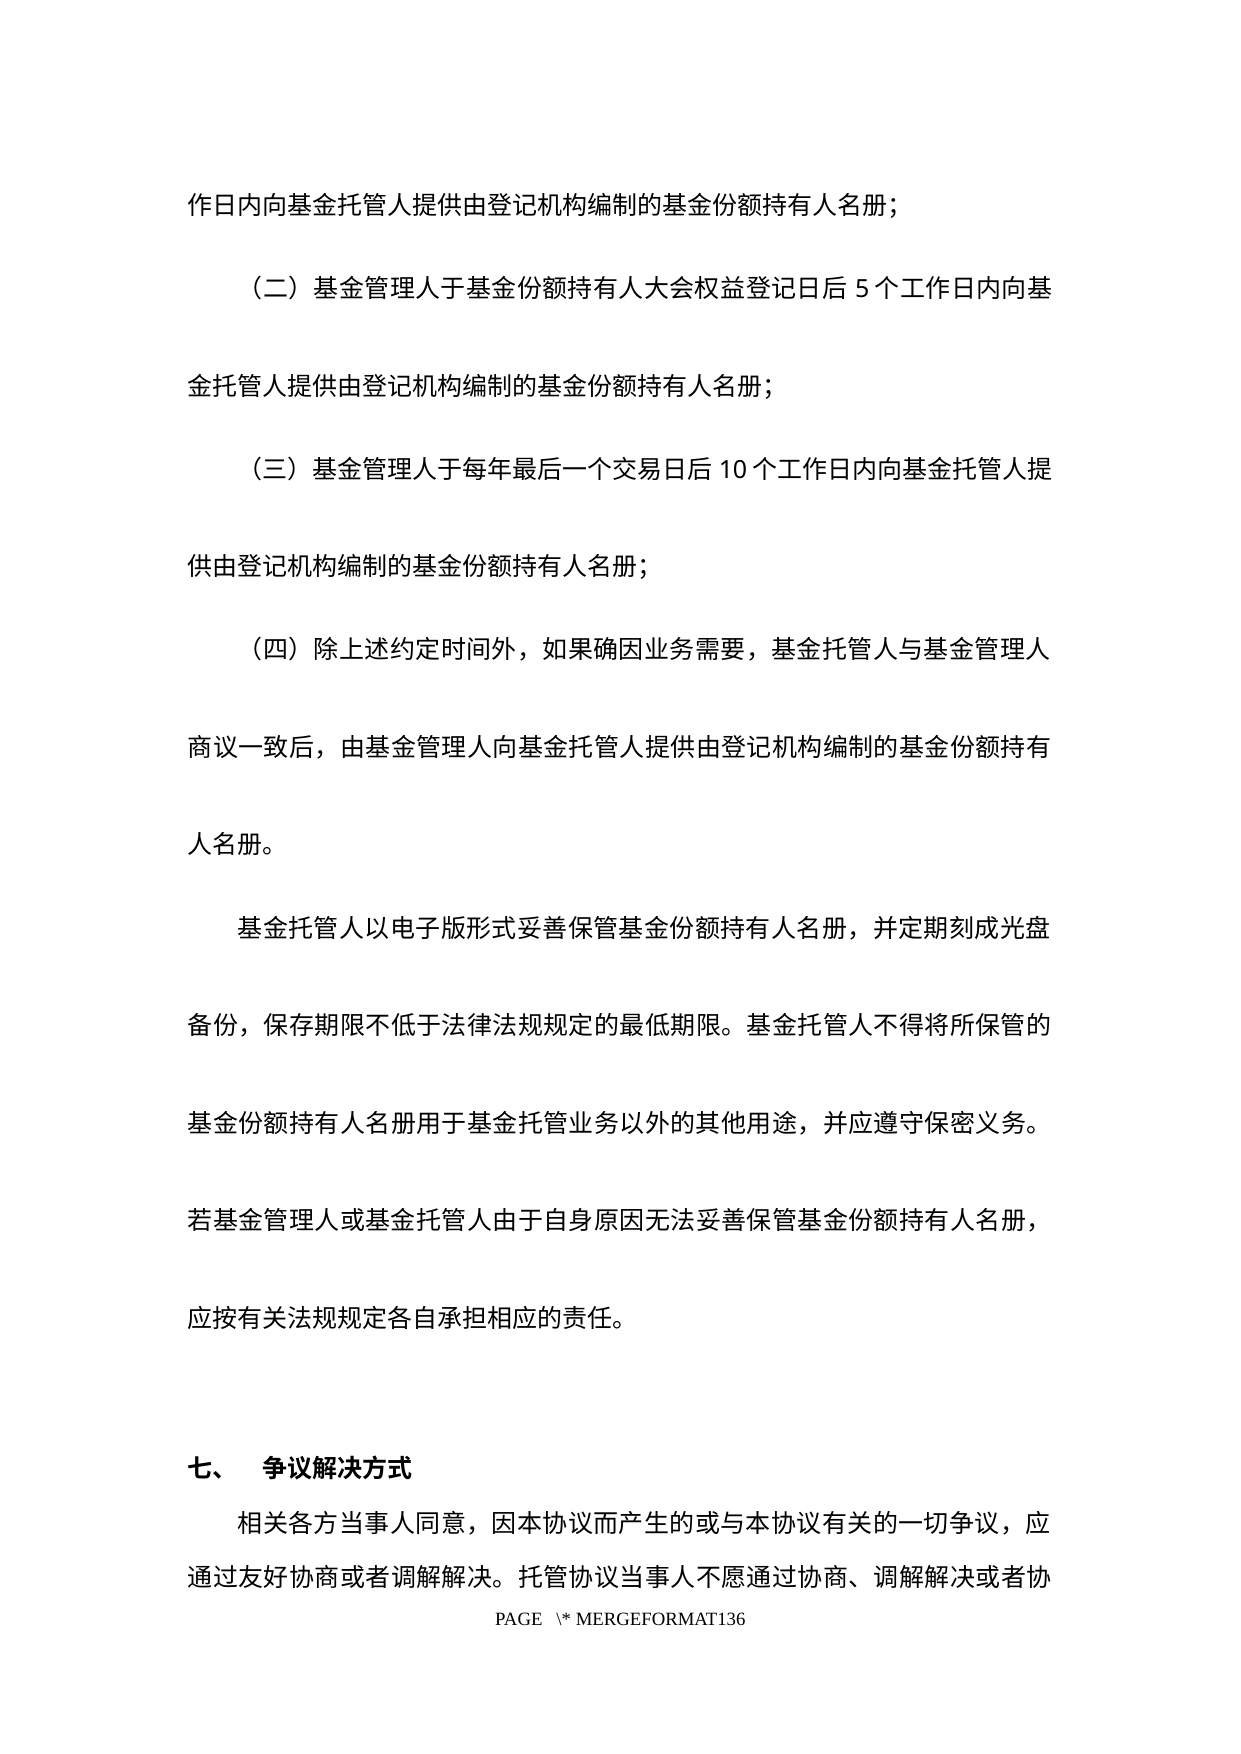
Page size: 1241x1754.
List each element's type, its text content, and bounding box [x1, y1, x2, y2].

text （三）基金管理人于每年最后一个交易日后10个工作日内向基金托管人提供由登记机构编制的基金份额持有人名册； [187, 435, 1053, 597]
list 争议解决方式 [187, 1449, 1053, 1485]
text 基金托管人以电子版形式妥善保管基金份额持有人名册，并定期刻成光盘备份，保存期限不低于法律法规规定的最低期限。基金托管人不得将所保管的基金份额持有人名册用于基金托管业务以外的其他用途，并应遵守保密义务。若基金管理人或基金托管人由于自身原因无法妥善保管基金份额持有人名册，应按有关法规规定各自承担相应的责任。 [187, 894, 1053, 1349]
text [187, 171, 1053, 236]
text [187, 1503, 1053, 1594]
text （二）基金管理人于基金份额持有人大会权益登记日后5个工作日内向基金托管人提供由登记机构编制的基金份额持有人名册； [187, 254, 1053, 417]
text （四）除上述约定时间外，如果确因业务需要，基金托管人与基金管理人商议一致后，由基金管理人向基金托管人提供由登记机构编制的基金份额持有人名册。 [187, 616, 1053, 876]
